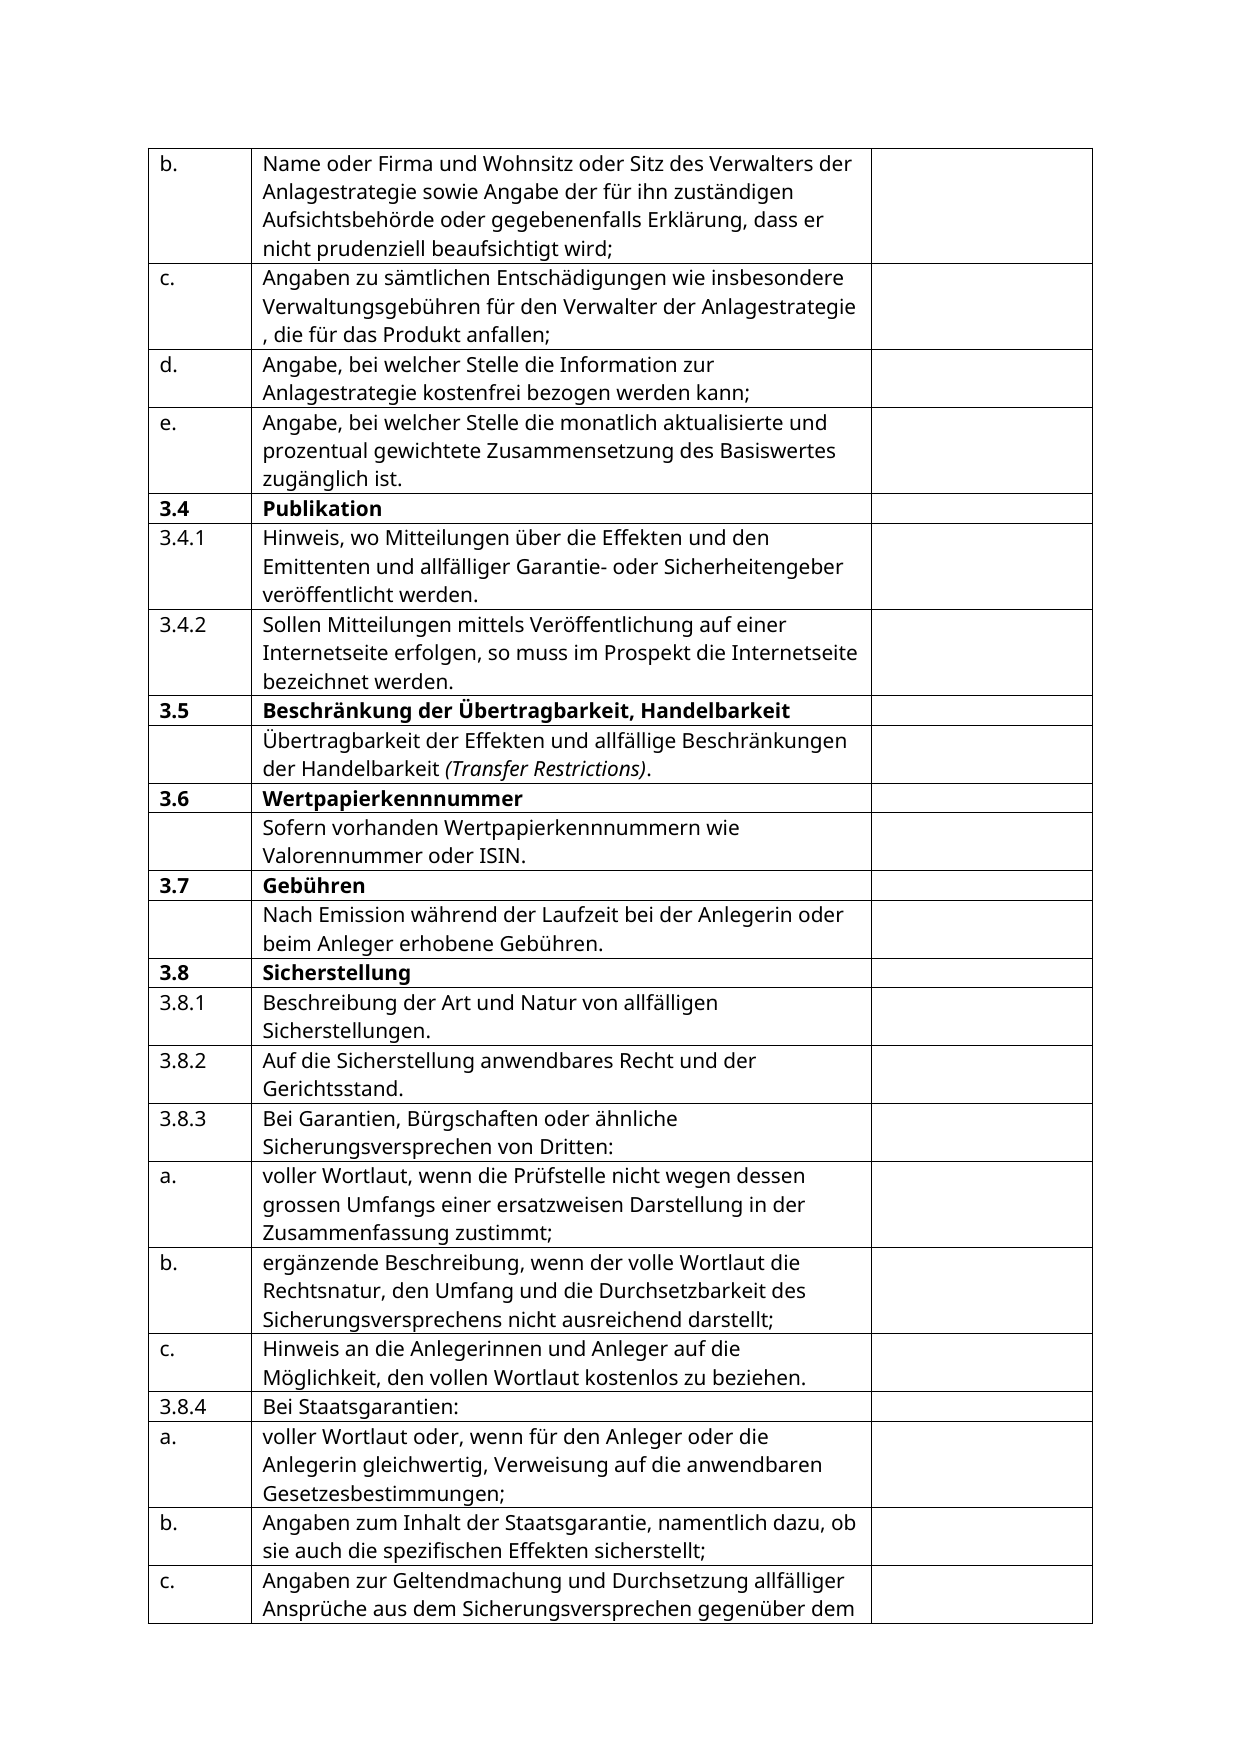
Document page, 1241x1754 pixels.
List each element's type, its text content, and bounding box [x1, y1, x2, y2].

table_cell b. [149, 1248, 251, 1333]
table_cell b. [149, 1508, 251, 1565]
table_cell [872, 610, 1092, 695]
table_cell 3.4.1 [149, 524, 251, 609]
table_cell d. [149, 350, 251, 407]
table_cell Bei Garantien, Bürgschaften oder ähnliche Sicherungsversprechen von Dritten: [252, 1104, 871, 1161]
table_cell [872, 871, 1092, 899]
table_cell [872, 149, 1092, 262]
table_cell 3.4 [149, 494, 251, 522]
table_cell [872, 1248, 1092, 1333]
table_cell Sollen Mitteilungen mittels Veröffentlichung auf einer Internetseite erfolgen, so muss im Prospekt die Internetseite bezeichnet werden. [252, 610, 871, 695]
table_cell Nach Emission während der Laufzeit bei der Anlegerin oder beim Anleger erhobene Gebühren. [252, 901, 871, 957]
table_cell [149, 901, 251, 957]
table_cell [872, 959, 1092, 987]
table_cell [872, 1104, 1092, 1161]
table_cell c. [149, 264, 251, 349]
table_cell Sofern vorhanden Wertpapierkennnummern wie Valorennummer oder ISIN. [252, 813, 871, 870]
table_cell [872, 494, 1092, 522]
table_cell b. [149, 149, 251, 262]
table_cell Gebühren [252, 871, 871, 899]
table_cell Hinweis, wo Mitteilungen über die Effekten und den Emittenten und allfälliger Garantie- oder Sicherheitengeber veröffentlicht werden. [252, 524, 871, 609]
table_cell [872, 1046, 1092, 1103]
table_cell 3.5 [149, 696, 251, 725]
table_cell [872, 1334, 1092, 1391]
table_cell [252, 1566, 871, 1623]
table_cell [872, 1508, 1092, 1565]
table_cell [872, 696, 1092, 725]
table_cell 3.8.4 [149, 1392, 251, 1421]
table_cell Hinweis an die Anlegerinnen und Anleger auf die Möglichkeit, den vollen Wortlaut kostenlos zu beziehen. [252, 1334, 871, 1391]
table_cell [872, 1422, 1092, 1507]
table_cell [872, 1392, 1092, 1421]
table_cell c. [149, 1334, 251, 1391]
table_cell [872, 784, 1092, 812]
table_cell [872, 408, 1092, 493]
table_cell 3.8.1 [149, 988, 251, 1045]
table_cell Auf die Sicherstellung anwendbares Recht und der Gerichtsstand. [252, 1046, 871, 1103]
table_cell [872, 988, 1092, 1045]
table_cell Übertragbarkeit der Effekten und allfällige Beschränkungen der Handelbarkeit (Transfer Restrictions). [252, 726, 871, 783]
table_cell [149, 813, 251, 870]
table_cell [872, 813, 1092, 870]
table_cell Angabe, bei welcher Stelle die monatlich aktualisierte und prozentual gewichtete Zusammensetzung des Basiswertes zugänglich ist. [252, 408, 871, 493]
table_cell [872, 1566, 1092, 1623]
table_cell [872, 1162, 1092, 1247]
table_cell Bei Staatsgarantien: [252, 1392, 871, 1421]
table_cell Name oder Firma und Wohnsitz oder Sitz des Verwalters der Anlagestrategie sowie Angabe der für ihn zuständigen Aufsichtsbehörde oder gegebenenfalls Erklärung, dass er nicht prudenziell beaufsichtigt wird; [252, 149, 871, 262]
table_cell voller Wortlaut, wenn die Prüfstelle nicht wegen dessen grossen Umfangs einer ersatzweisen Darstellung in der Zusammenfassung zustimmt; [252, 1162, 871, 1247]
table_cell Angaben zu sämtlichen Entschädigungen wie insbesondere Verwaltungsgebühren für den Verwalter der Anlagestrategie , die für das Produkt anfallen; [252, 264, 871, 349]
table_cell 3.8.3 [149, 1104, 251, 1161]
table_cell [872, 264, 1092, 349]
table_cell c. [149, 1566, 251, 1623]
table_cell Sicherstellung [252, 959, 871, 987]
table_cell a. [149, 1162, 251, 1247]
table_cell e. [149, 408, 251, 493]
table_cell Beschränkung der Übertragbarkeit, Handelbarkeit [252, 696, 871, 725]
table_cell [872, 901, 1092, 957]
table_cell 3.7 [149, 871, 251, 899]
table_cell [872, 350, 1092, 407]
table_cell 3.4.2 [149, 610, 251, 695]
table_cell 3.8.2 [149, 1046, 251, 1103]
table_cell ergänzende Beschreibung, wenn der volle Wortlaut die Rechtsnatur, den Umfang und die Durchsetzbarkeit des Sicherungsversprechens nicht ausreichend darstellt; [252, 1248, 871, 1333]
table_cell voller Wortlaut oder, wenn für den Anleger oder die Anlegerin gleichwertig, Verweisung auf die anwendbaren Gesetzesbestimmungen; [252, 1422, 871, 1507]
table_cell 3.6 [149, 784, 251, 812]
table_cell Publikation [252, 494, 871, 522]
table_cell Angaben zum Inhalt der Staatsgarantie, namentlich dazu, ob sie auch die spezifischen Effekten sicherstellt; [252, 1508, 871, 1565]
table_cell 3.8 [149, 959, 251, 987]
table_cell Beschreibung der Art und Natur von allfälligen Sicherstellungen. [252, 988, 871, 1045]
table_cell [872, 524, 1092, 609]
table_cell Wertpapierkennnummer [252, 784, 871, 812]
table_cell [872, 726, 1092, 783]
table_cell [149, 726, 251, 783]
table_cell Angabe, bei welcher Stelle die Information zur Anlagestrategie kostenfrei bezogen werden kann; [252, 350, 871, 407]
table_cell a. [149, 1422, 251, 1507]
